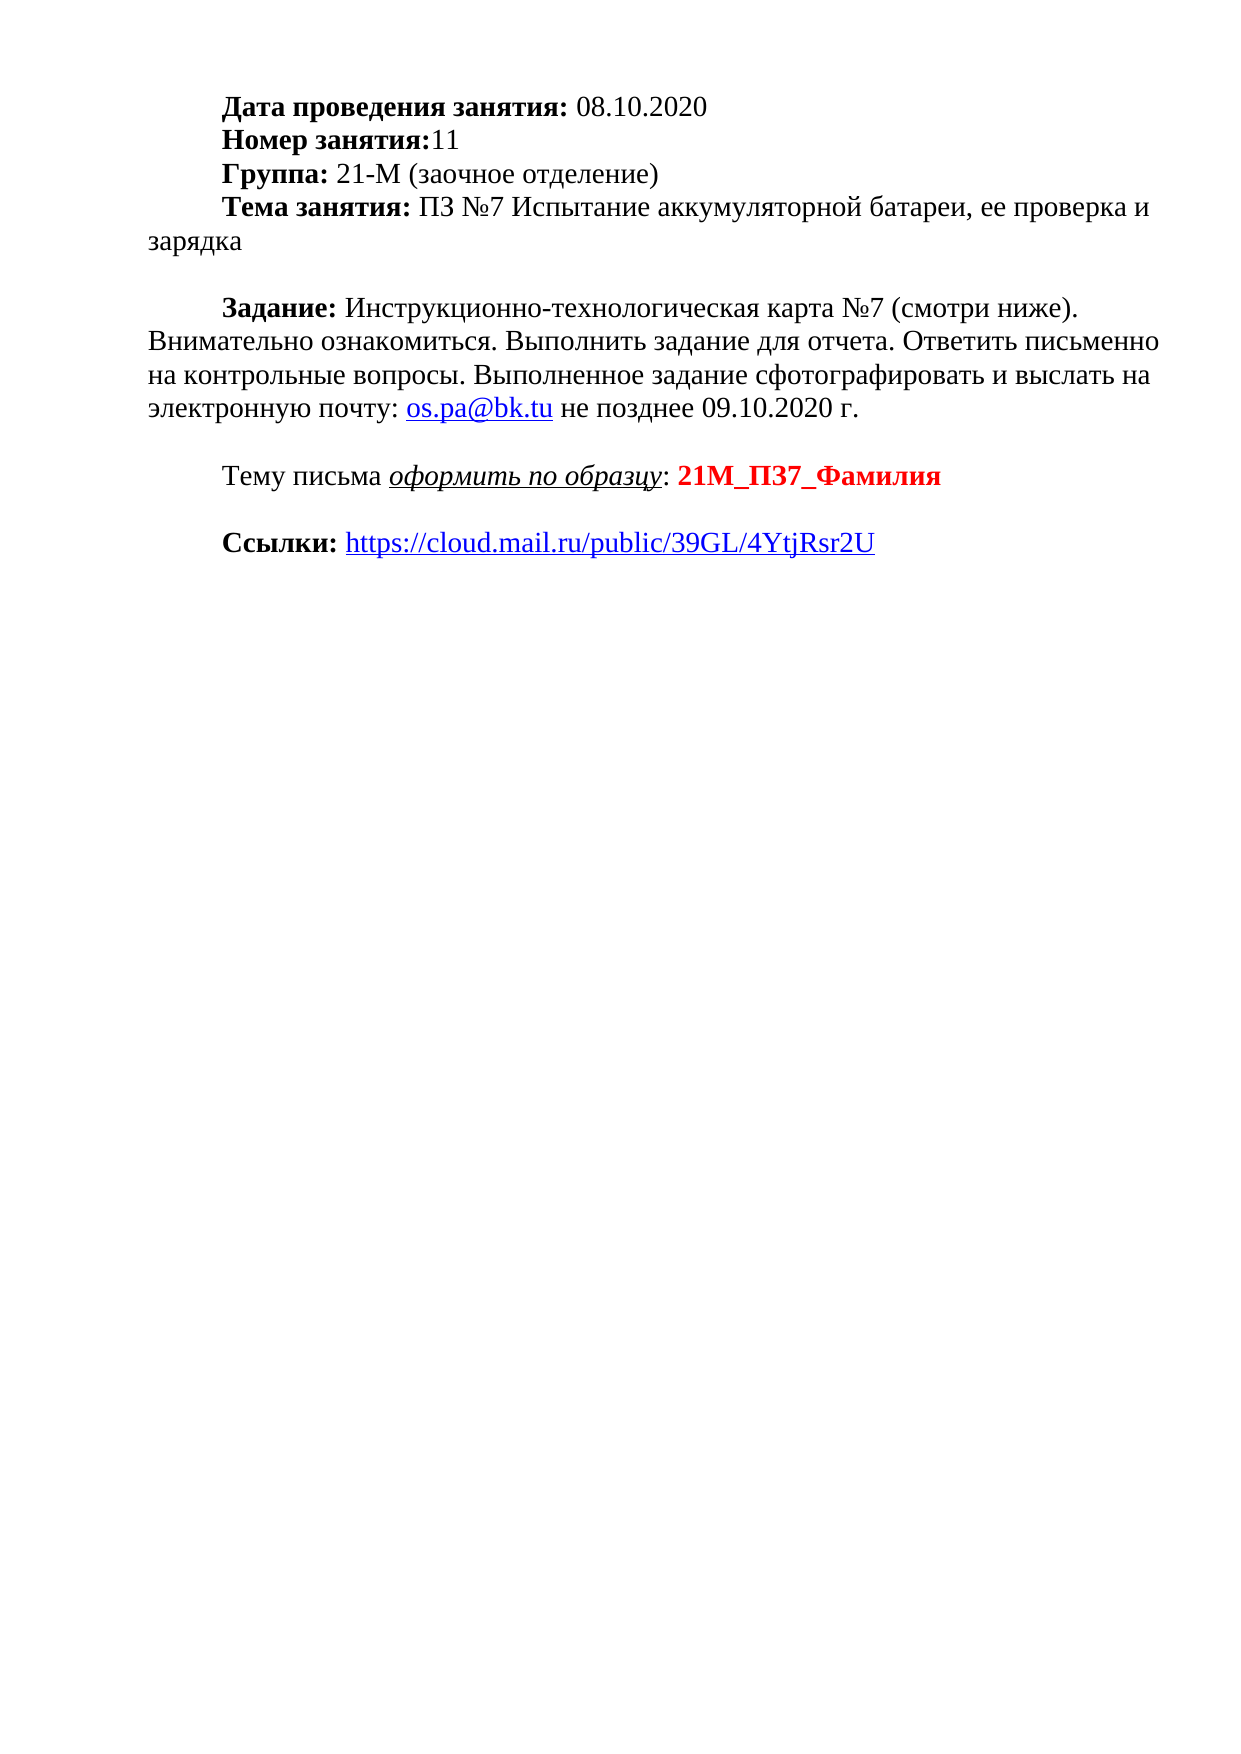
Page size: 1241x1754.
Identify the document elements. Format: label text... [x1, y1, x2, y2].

text Тема занятия: ПЗ №7 Испытание аккумуляторной батареи, ее проверка и зарядка [148, 189, 1181, 256]
text Номер занятия:11 [148, 122, 1181, 156]
text Группа: 21-М (заочное отделение) [148, 156, 1181, 189]
text Тему письма оформить по образцу: 21М_ПЗ7_Фамилия [148, 458, 1181, 491]
text Ссылки: https://cloud.mail.ru/public/39GL/4YtjRsr2U [148, 525, 1181, 558]
text Дата проведения занятия: 08.10.2020 [148, 89, 1181, 122]
text Задание: Инструкционно-технологическая карта №7 (смотри ниже). Внимательно ознакомиться. Выполнить задание для отчета. Ответить письменно на контрольные вопросы. Выполненное задание сфотографировать и выслать на электронную почту: os.pa@bk.tu не позднее 09.10.2020 г. [148, 290, 1181, 424]
